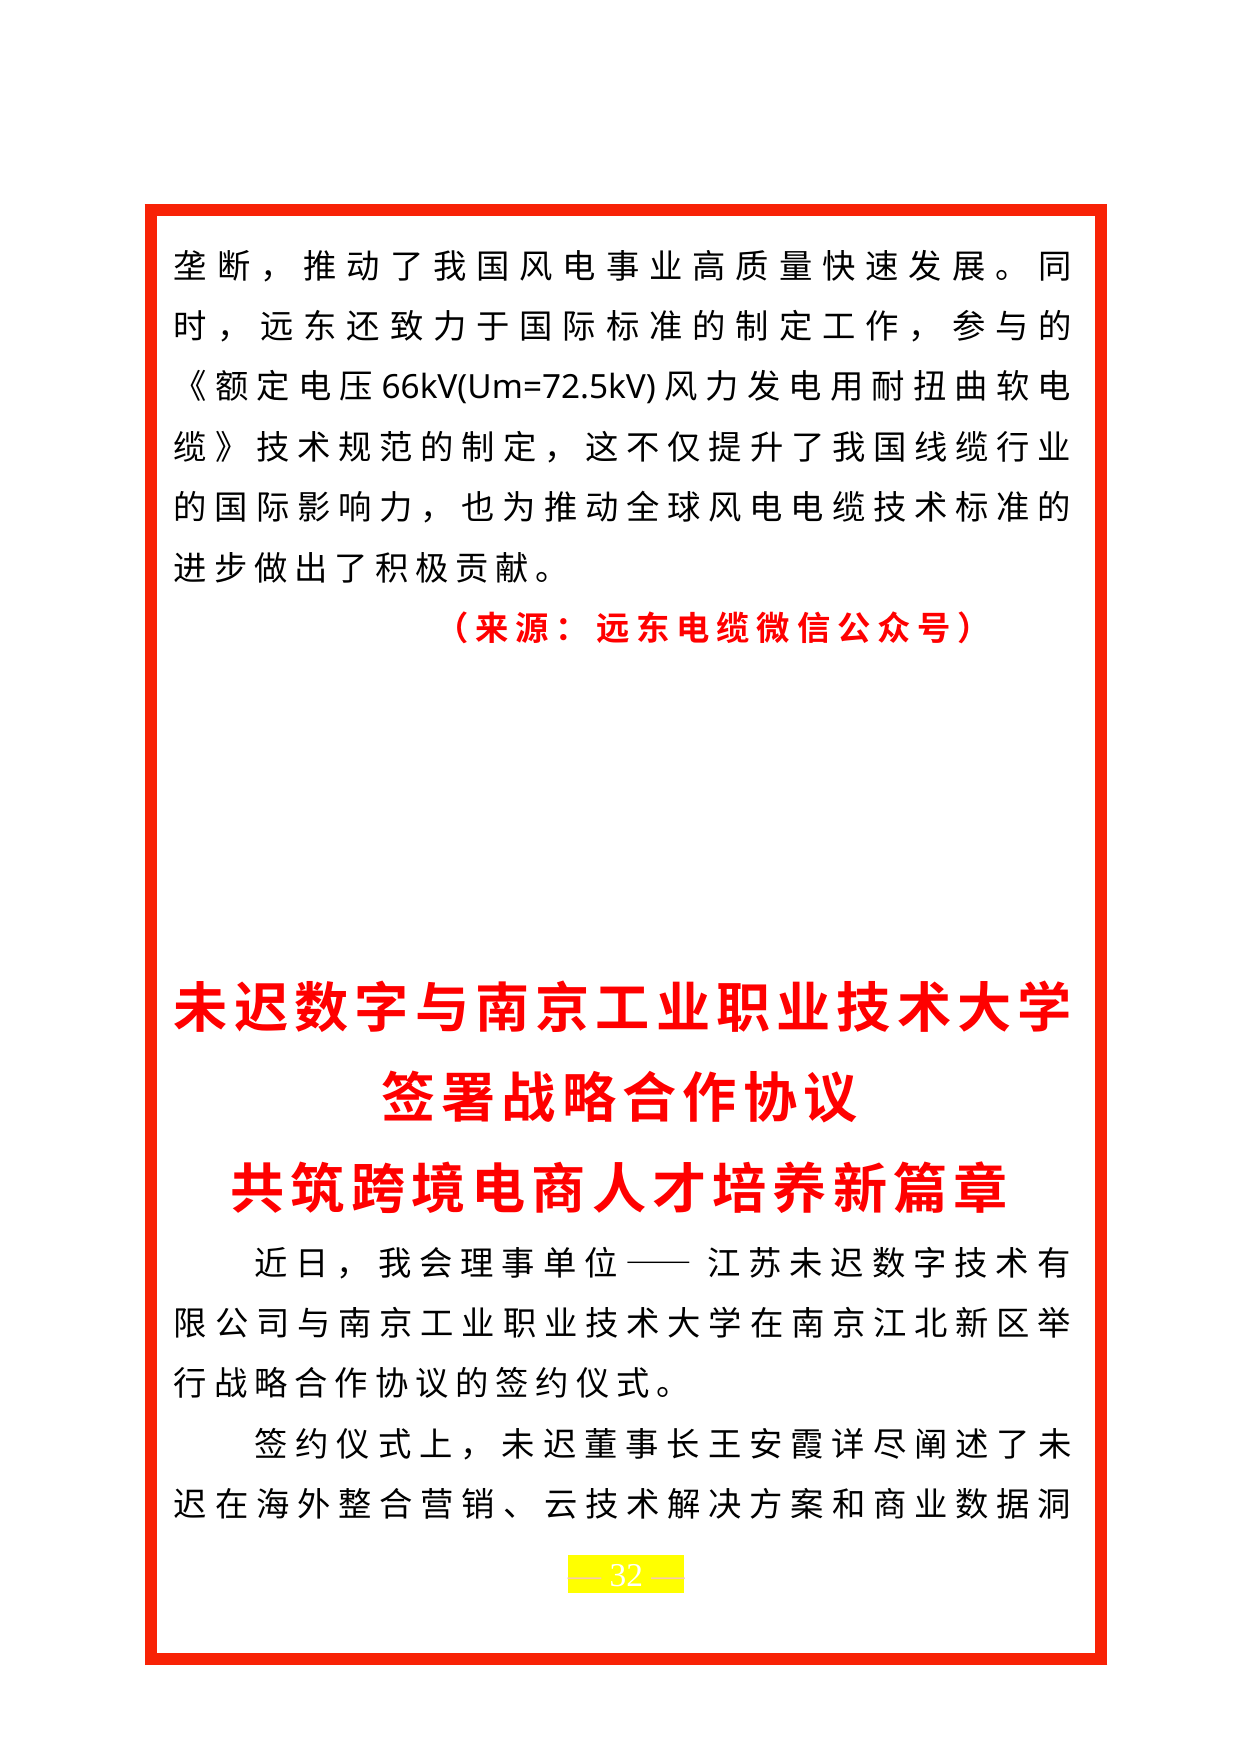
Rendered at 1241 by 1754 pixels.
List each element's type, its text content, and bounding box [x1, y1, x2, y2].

text 近日，我会理事单位——江苏未迟数字技术有限公司与南京工业职业技术大学在南京江北新区举行战略合作协议的签约仪式。 [174, 1230, 1078, 1412]
text 未迟数字与南京工业职业技术大学签署战略合作协议 [174, 958, 1078, 1140]
text 共筑跨境电商人才培养新篇章 [174, 1140, 1078, 1230]
text （来源：远东电缆微信公众号） [174, 596, 1078, 656]
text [174, 233, 1078, 596]
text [174, 1412, 1078, 1532]
